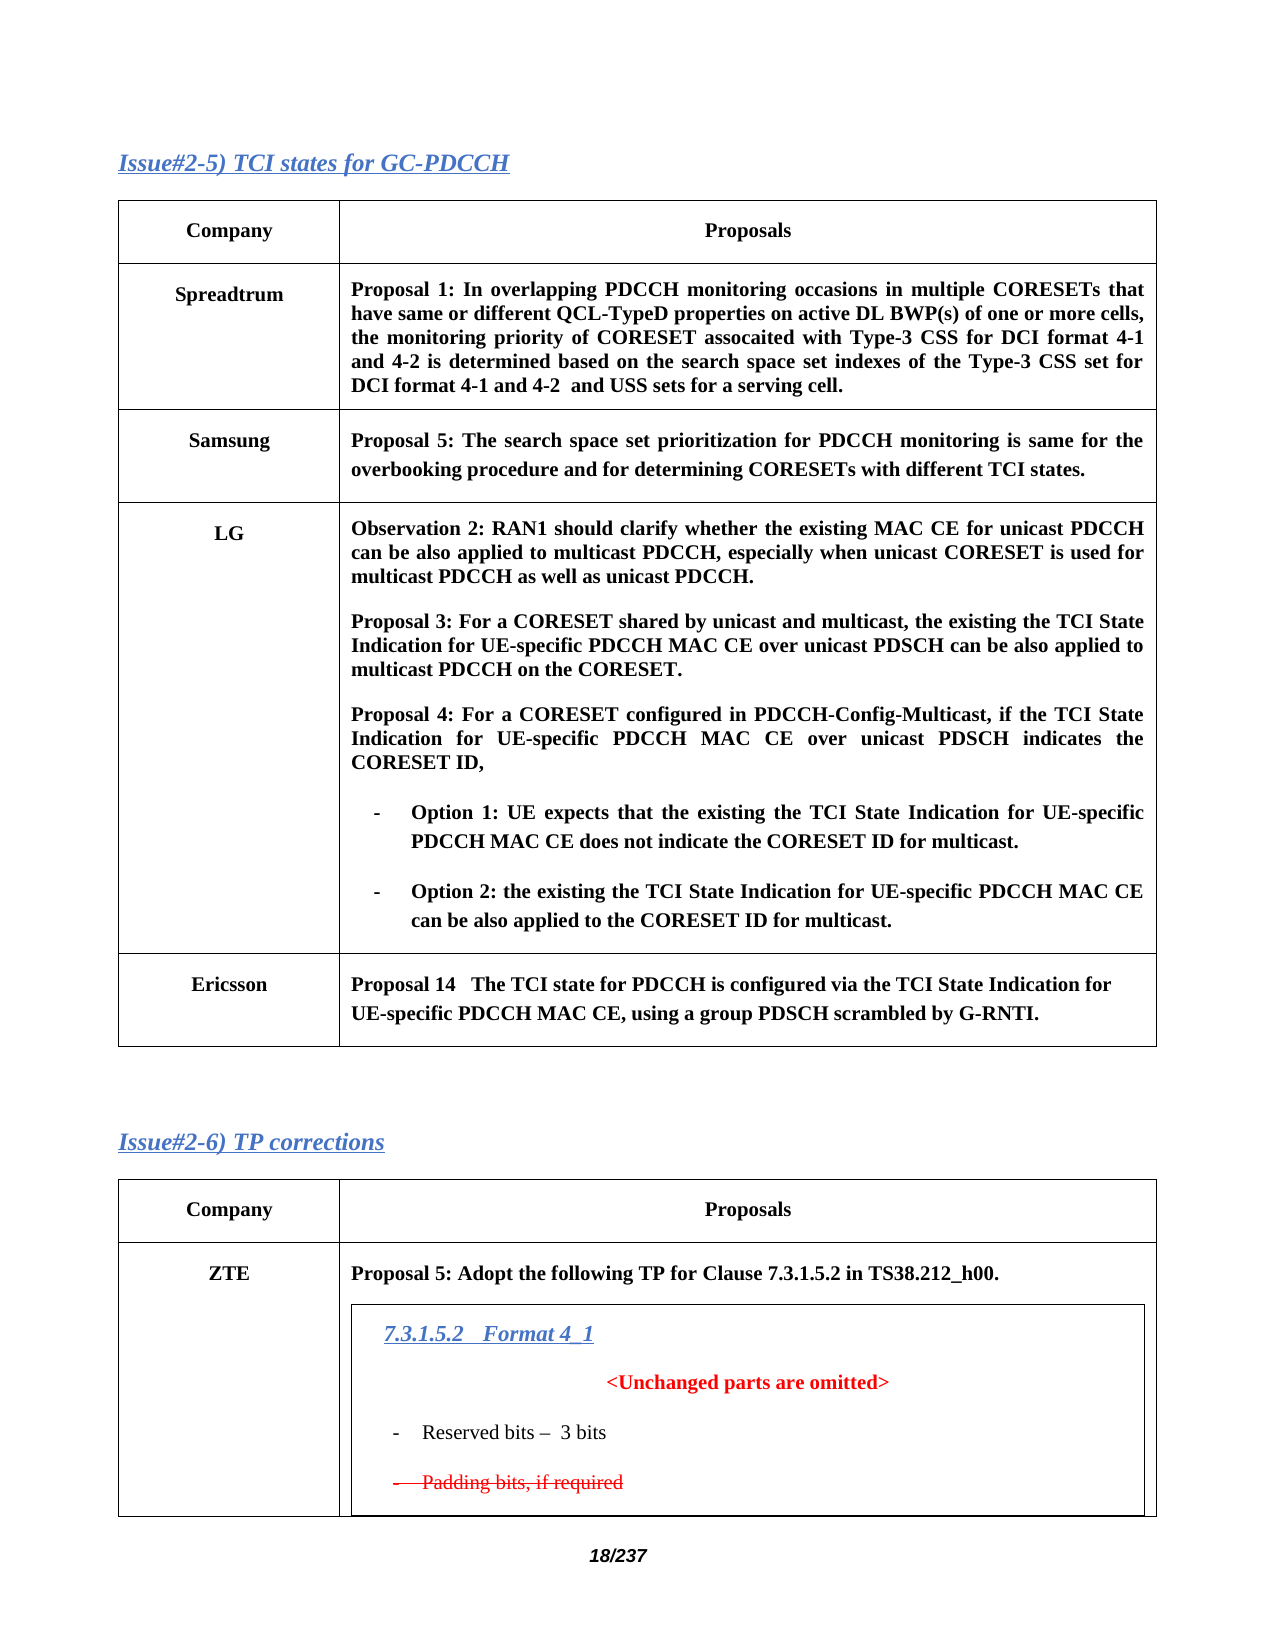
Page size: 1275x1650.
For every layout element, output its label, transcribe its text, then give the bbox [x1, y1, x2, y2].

table_cell Proposal 14 The TCI state for PDCCH is configured via the TCI State Indication for UE-specific PDCCH MAC CE, using a group PDSCH scrambled by G-RNTI. [340, 954, 1156, 1046]
table_cell ZTE [119, 1243, 339, 1516]
table_cell Proposal 5: Adopt the following TP for Clause 7.3.1.5.2 in TS38.212_h00. [340, 1243, 1156, 1516]
subtitle Issue#2-5) TCI states for GC-PDCCH [118, 148, 1157, 176]
table_cell Proposal 5: The search space set prioritization for PDCCH monitoring is same for the overbooking procedure and for determining CORESETs with different TCI states. [340, 410, 1156, 502]
table_cell Spreadtrum [119, 264, 339, 409]
table_header Company [119, 201, 339, 263]
table_cell Ericsson [119, 954, 339, 1046]
table_header Company [119, 1180, 339, 1242]
subtitle Issue#2-6) TP corrections [118, 1127, 1157, 1156]
table_cell Samsung [119, 410, 339, 502]
table_cell Proposal 1: In overlapping PDCCH monitoring occasions in multiple CORESETs that have same or different QCL-TypeD properties on active DL BWP(s) of one or more cells, the monitoring priority of CORESET assocaited with Type-3 CSS for DCI format 4-1 and 4-2 is determined based on the search space set indexes of the Type-3 CSS set for DCI format 4-1 and 4-2 and USS sets for a serving cell. [340, 264, 1156, 409]
table_cell Observation 2: RAN1 should clarify whether the existing MAC CE for unicast PDCCH can be also applied to multicast PDCCH, especially when unicast CORESET is used for multicast PDCCH as well as unicast PDCCH. Proposal 3: For a CORESET shared by unicast and multicast, the existing the TCI State Indication for UE-specific PDCCH MAC CE over unicast PDSCH can be also applied to multicast PDCCH on the CORESET. Proposal 4: For a CORESET configured in PDCCH-Config-Multicast, if the TCI State Indication for UE-specific PDCCH MAC CE over unicast PDSCH indicates the CORESET ID, Option 1: UE expects that the existing the TCI State Indication for UE-specific PDCCH MAC CE does not indicate the CORESET ID for multicast. Option 2: the existing the TCI State Indication for UE-specific PDCCH MAC CE can be also applied to the CORESET ID for multicast. [340, 503, 1156, 953]
table_header Proposals [340, 1180, 1156, 1242]
table_header Proposals [340, 201, 1156, 263]
table_cell LG [119, 503, 339, 953]
